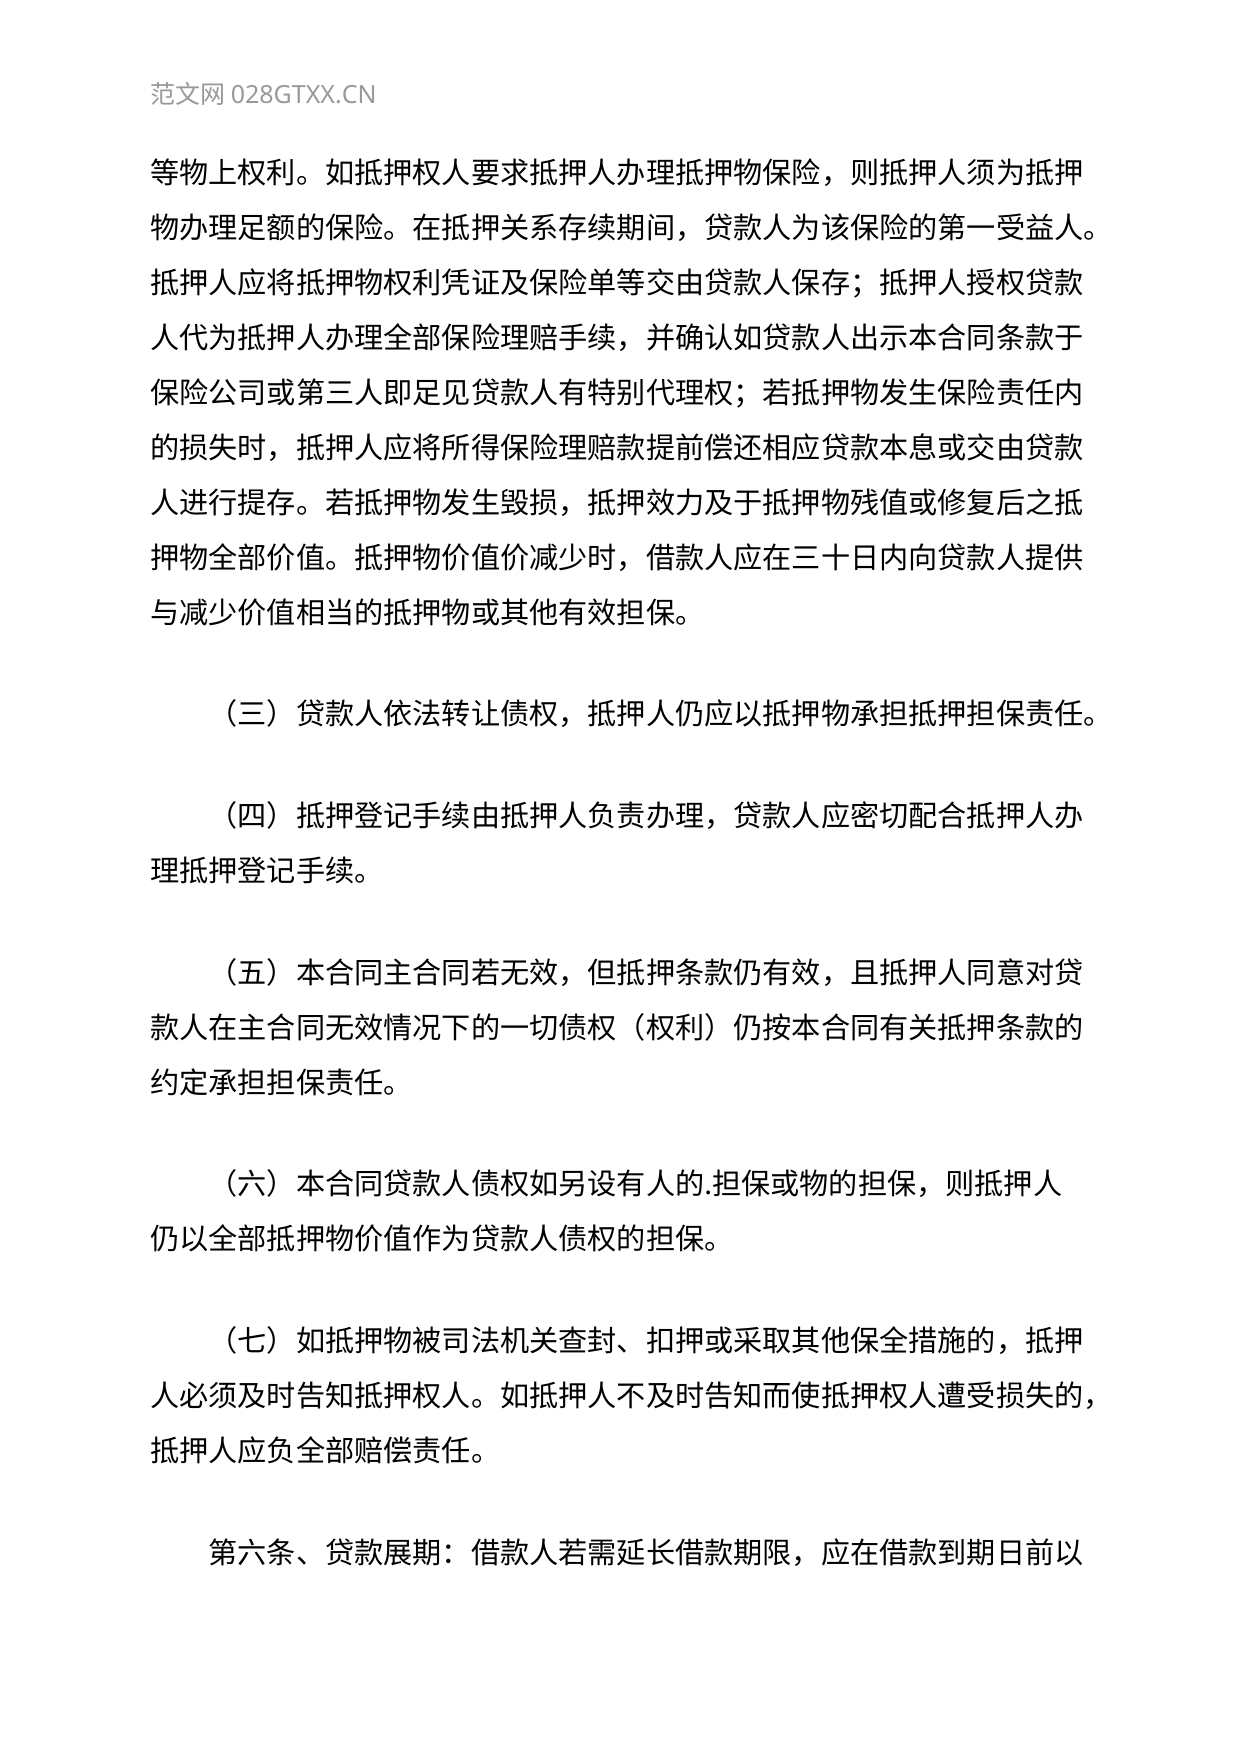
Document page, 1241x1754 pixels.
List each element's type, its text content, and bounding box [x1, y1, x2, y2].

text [150, 1529, 1090, 1572]
text （七）如抵押物被司法机关查封、扣押或采取其他保全措施的，抵押人必须及时告知抵押权人。如抵押人不及时告知而使抵押权人遭受损失的，抵押人应负全部赔偿责任。 [150, 1318, 1090, 1470]
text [150, 150, 1090, 631]
text （六）本合同贷款人债权如另设有人的.担保或物的担保，则抵押人仍以全部抵押物价值作为贷款人债权的担保。 [150, 1161, 1090, 1258]
text （三）贷款人依法转让债权，抵押人仍应以抵押物承担抵押担保责任。 [150, 691, 1090, 733]
text （四）抵押登记手续由抵押人负责办理，贷款人应密切配合抵押人办理抵押登记手续。 [150, 793, 1090, 890]
text （五）本合同主合同若无效，但抵押条款仍有效，且抵押人同意对贷款人在主合同无效情况下的一切债权（权利）仍按本合同有关抵押条款的约定承担担保责任。 [150, 949, 1090, 1101]
